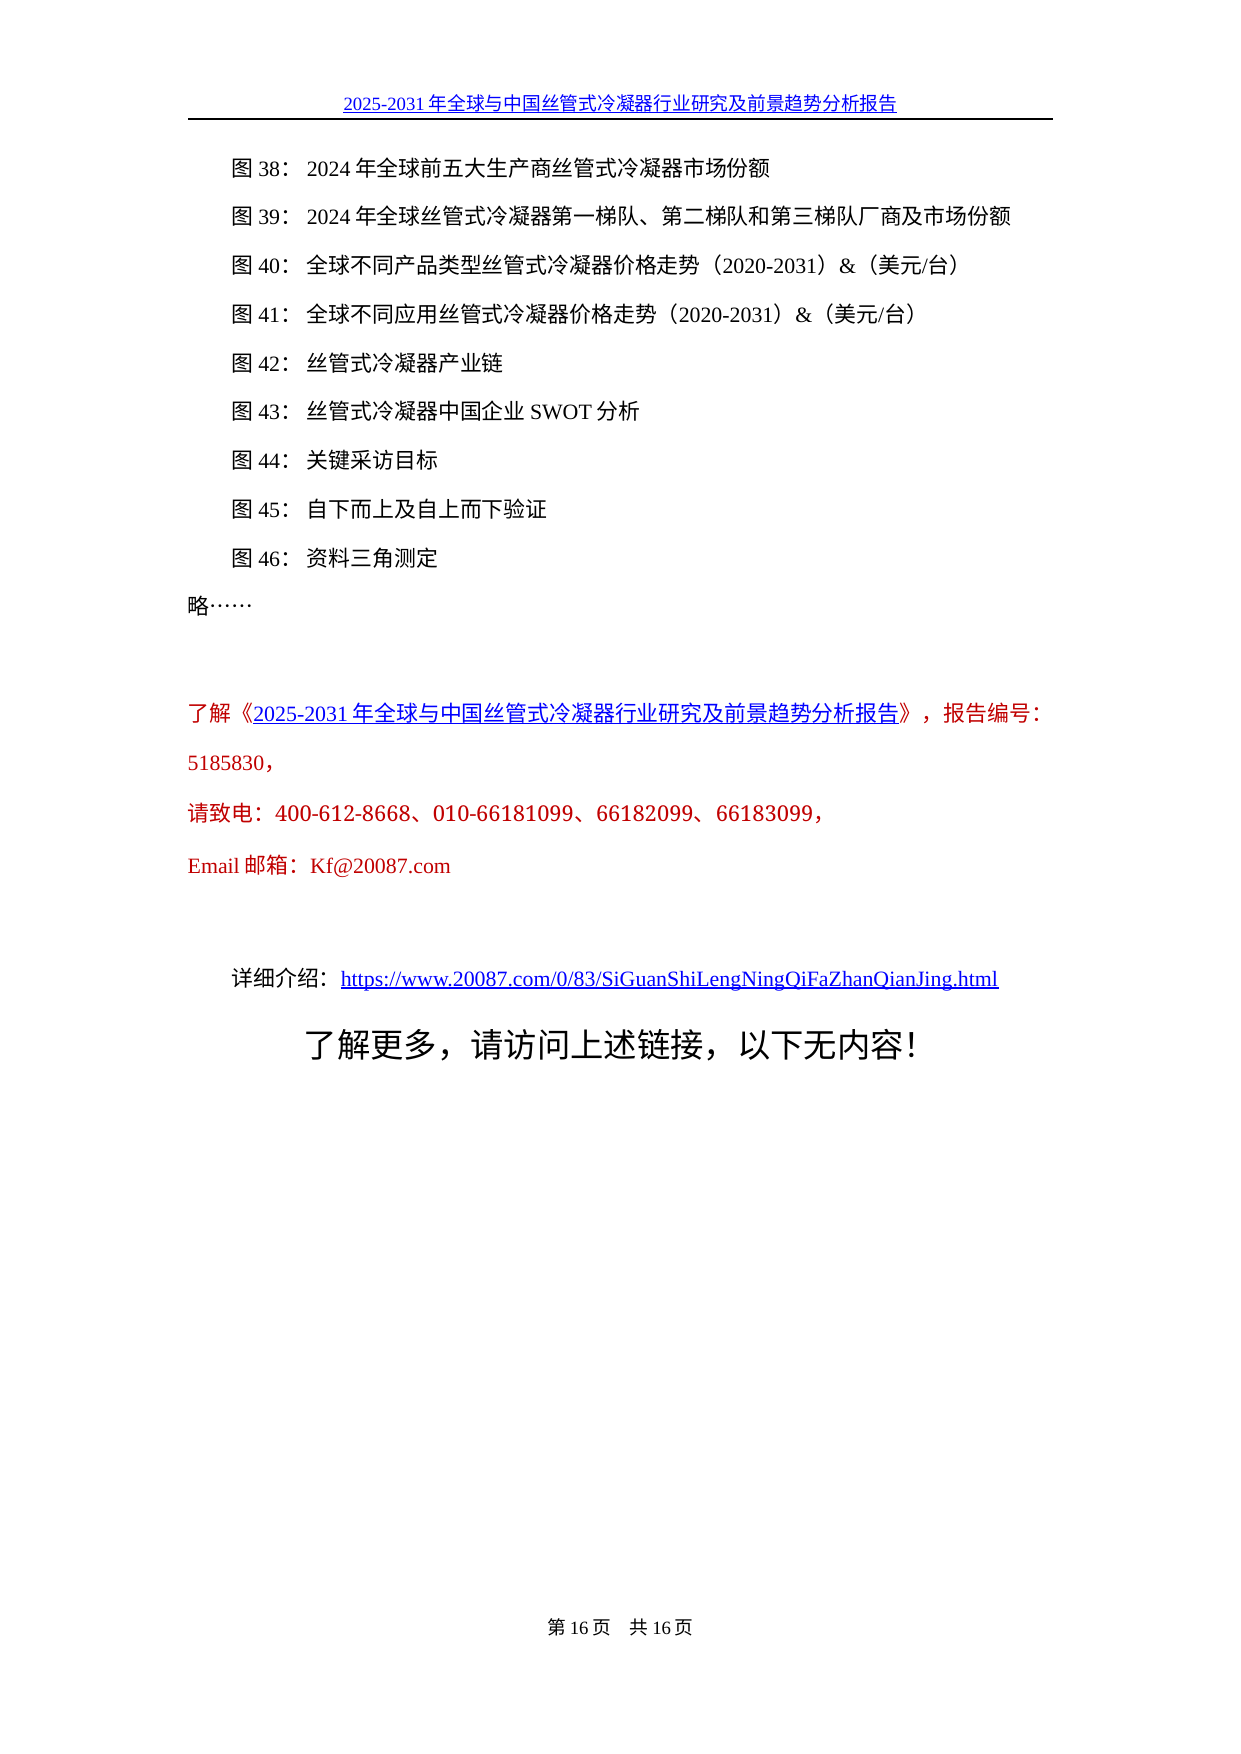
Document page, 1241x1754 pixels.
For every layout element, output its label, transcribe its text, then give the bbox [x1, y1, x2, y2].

title 了解更多，请访问上述链接，以下无内容！ [187, 1010, 1053, 1075]
text 了解《2025-2031年全球与中国丝管式冷凝器行业研究及前景趋势分析报告》，报告编号：5185830， [187, 695, 1053, 777]
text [187, 150, 1053, 621]
text 请致电：400-612-8668、010-66181099、66182099、66183099， [187, 796, 1053, 828]
text 详细介绍：https://www.20087.com/0/83/SiGuanShiLengNingQiFaZhanQianJing.html [187, 960, 1053, 993]
text Email邮箱：Kf@20087.com [187, 847, 1053, 880]
